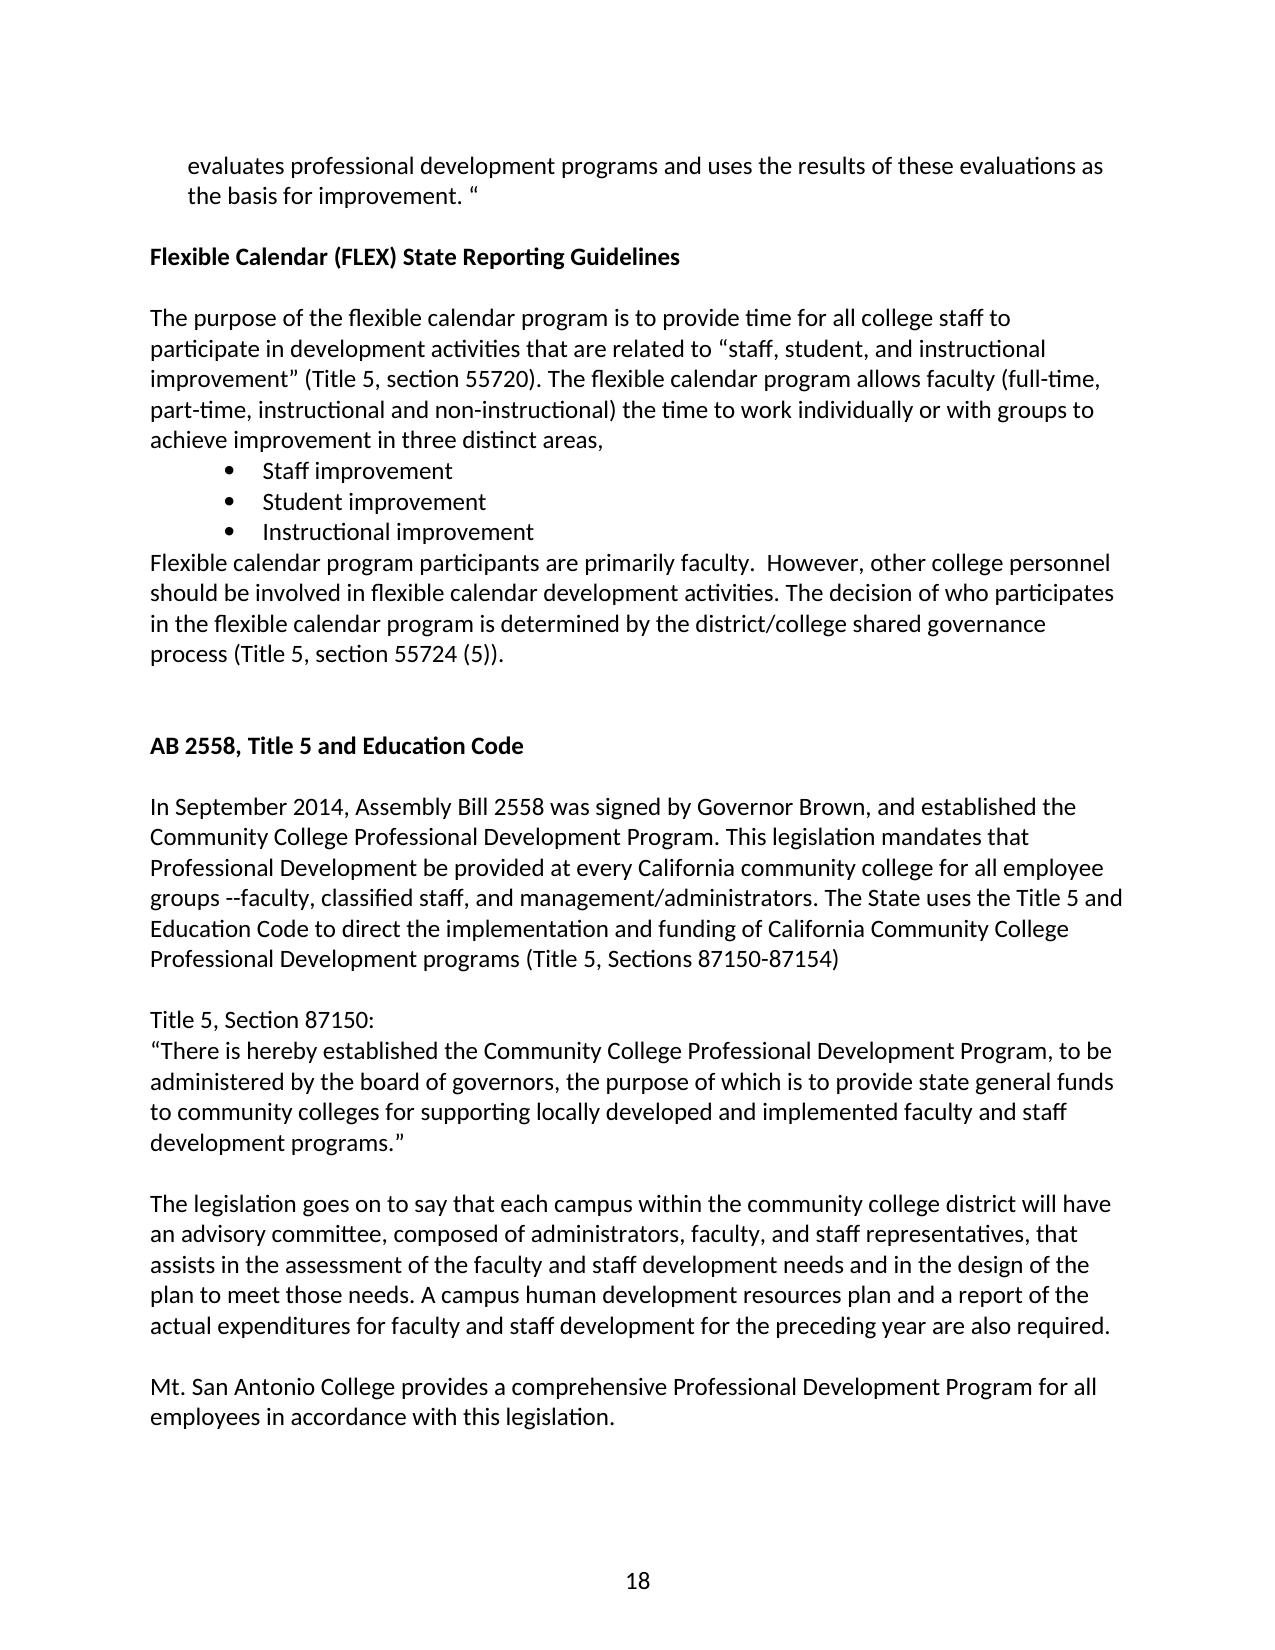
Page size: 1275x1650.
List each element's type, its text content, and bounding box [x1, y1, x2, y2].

list Student improvement [225, 486, 1125, 516]
text “There is hereby established the Community College Professional Development Program, to be administered by the board of governors, the purpose of which is to provide state general funds to community colleges for supporting locally developed and implemented faculty and staff development programs.” [150, 1035, 1125, 1157]
text The purpose of the flexible calendar program is to provide time for all college staff to participate in development activities that are related to “staff, student, and instructional improvement” (Title 5, section 55720). The flexible calendar program allows faculty (full-time, part-time, instructional and non-instructional) the time to work individually or with groups to achieve improvement in three distinct areas, [150, 303, 1125, 455]
list Staff improvement [225, 455, 1125, 486]
list Instructional improvement [225, 516, 1125, 547]
text In September 2014, Assembly Bill 2558 was signed by Governor Brown, and established the Community College Professional Development Program. This legislation mandates that Professional Development be provided at every California community college for all employee groups --faculty, classified staff, and management/administrators. The State uses the Title 5 and Education Code to direct the implementation and funding of California Community College Professional Development programs (Title 5, Sections 87150-87154) [150, 791, 1125, 974]
text Title 5, Section 87150: [150, 1004, 1125, 1035]
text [187, 150, 1125, 211]
text Flexible Calendar (FLEX) State Reporting Guidelines [150, 242, 1125, 272]
text Flexible calendar program participants are primarily faculty. However, other college personnel should be involved in flexible calendar development activities. The decision of who participates in the flexible calendar program is determined by the district/college shared governance process (Title 5, section 55724 (5)). [150, 547, 1125, 669]
text The legislation goes on to say that each campus within the community college district will have an advisory committee, composed of administrators, faculty, and staff representatives, that assists in the assessment of the faculty and staff development needs and in the design of the plan to meet those needs. A campus human development resources plan and a report of the actual expenditures for faculty and staff development for the preceding year are also required. [150, 1188, 1125, 1340]
text Mt. San Antonio College provides a comprehensive Professional Development Program for all employees in accordance with this legislation. [150, 1371, 1125, 1432]
text AB 2558, Title 5 and Education Code [150, 730, 1125, 760]
